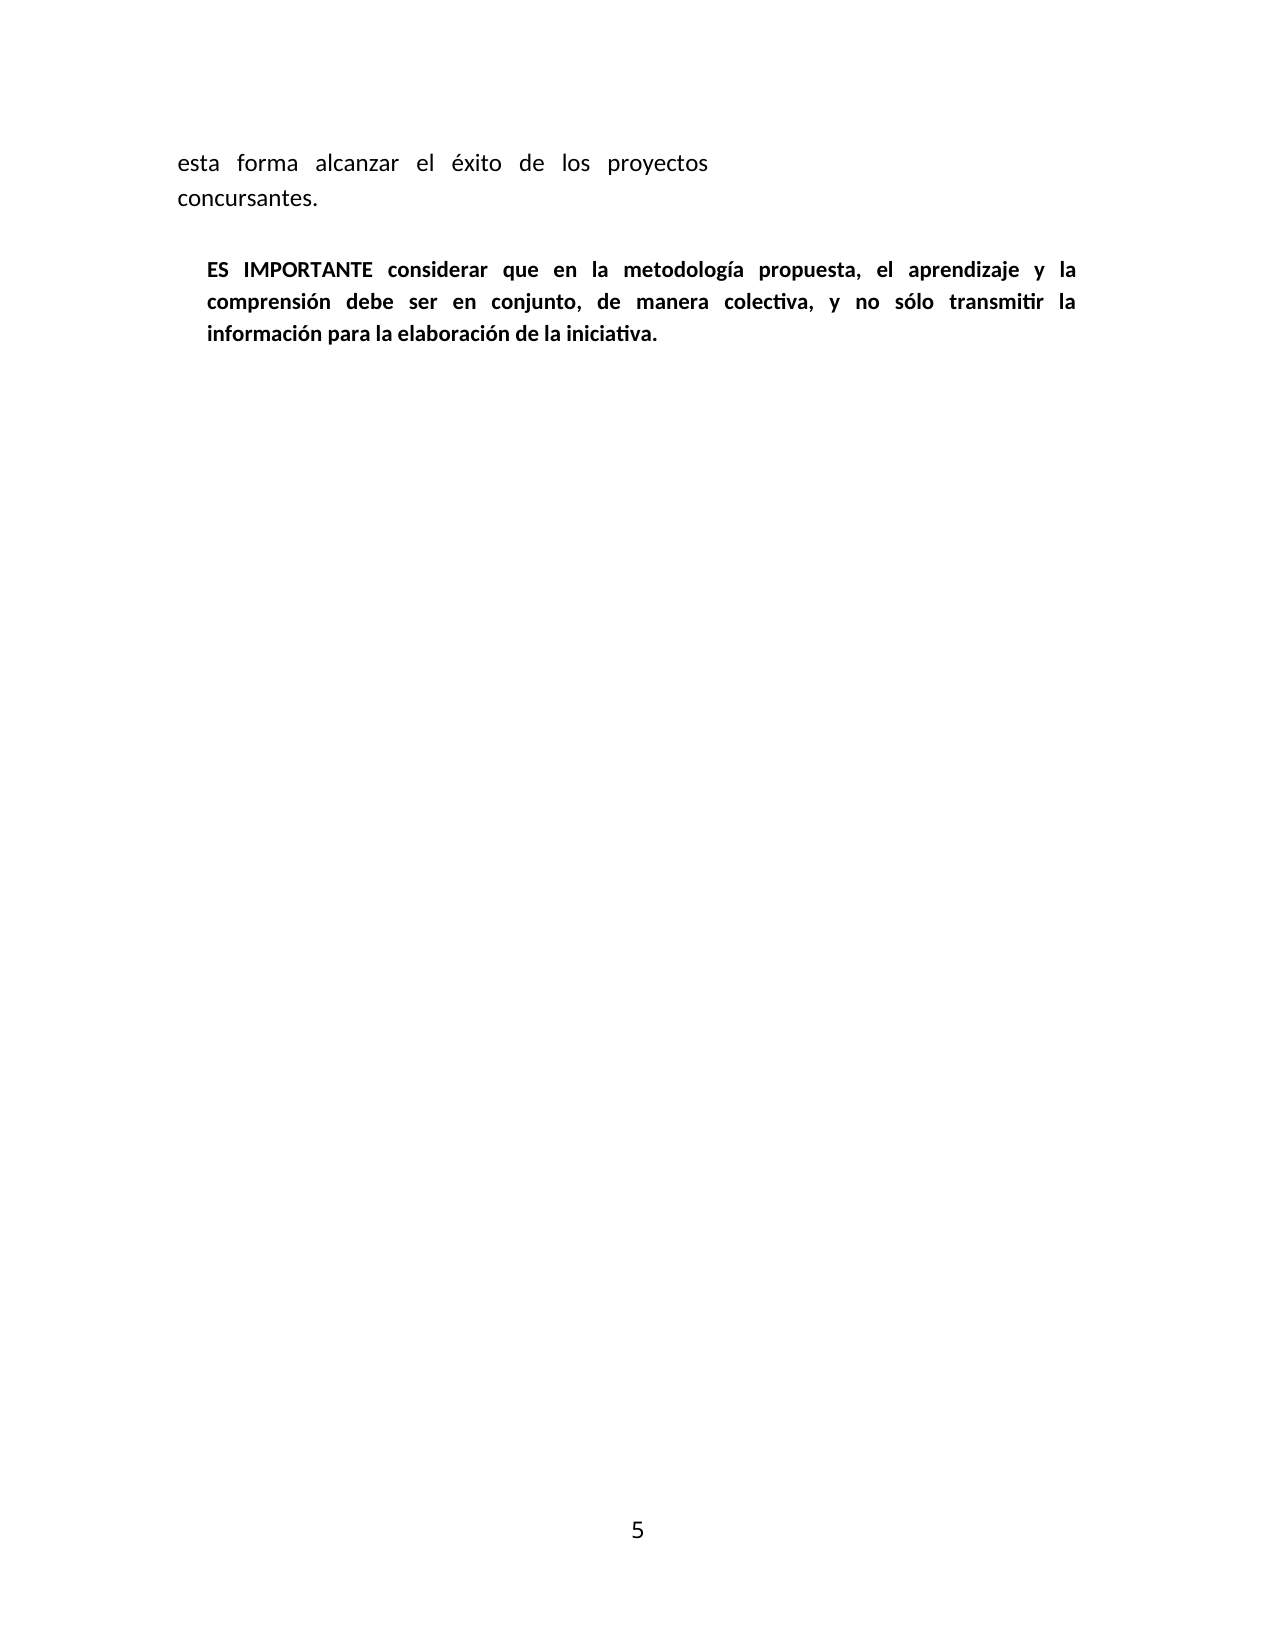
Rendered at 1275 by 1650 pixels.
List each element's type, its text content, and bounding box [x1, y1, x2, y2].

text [177, 148, 709, 213]
text ES IMPORTANTE considerar que en la metodología propuesta, el aprendizaje y la comprensión debe ser en conjunto, de manera colectiva, y no sólo transmitir la información para la elaboración de la iniciativa. [207, 255, 1078, 347]
